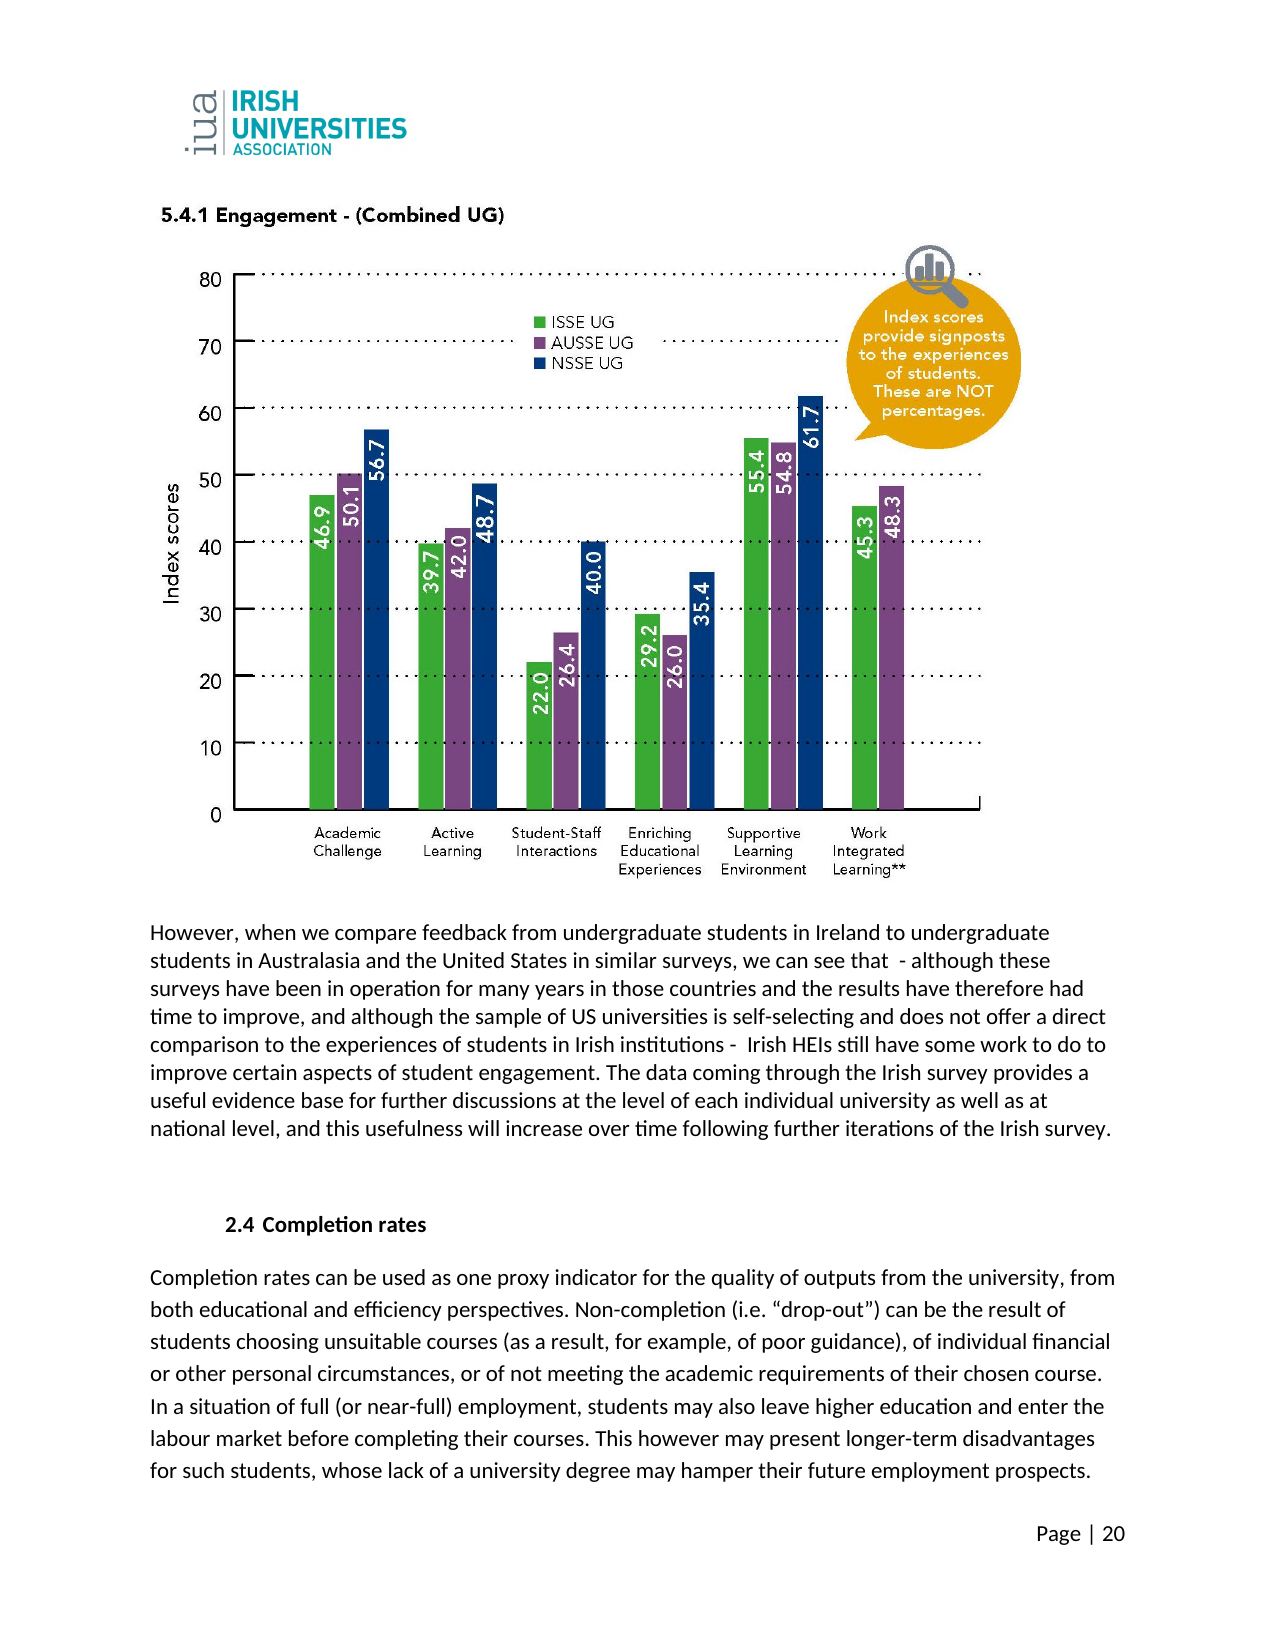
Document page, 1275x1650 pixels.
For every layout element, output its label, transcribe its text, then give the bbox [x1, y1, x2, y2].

list Completion rates [225, 1210, 1125, 1238]
picture [150, 198, 1033, 893]
text However, when we compare feedback from undergraduate students in Ireland to undergraduate students in Australasia and the United States in similar surveys, we can see that - although these surveys have been in operation for many years in those countries and the results have therefore had time to improve, and although the sample of US universities is self-selecting and does not offer a direct comparison to the experiences of students in Irish institutions - Irish HEIs still have some work to do to improve certain aspects of student engagement. The data coming through the Irish survey provides a useful evidence base for further discussions at the level of each individual university as well as at national level, and this usefulness will increase over time following further iterations of the Irish survey. [150, 918, 1125, 1142]
text Completion rates can be used as one proxy indicator for the quality of outputs from the university, from both educational and efficiency perspectives. Non-completion (i.e. “drop-out”) can be the result of students choosing unsuitable courses (as a result, for example, of poor guidance), of individual financial or other personal circumstances, or of not meeting the academic requirements of their chosen course. In a situation of full (or near-full) employment, students may also leave higher education and enter the labour market before completing their courses. This however may present longer-term disadvantages for such students, whose lack of a university degree may hamper their future employment prospects. [150, 1263, 1125, 1484]
picture [150, 75, 441, 171]
